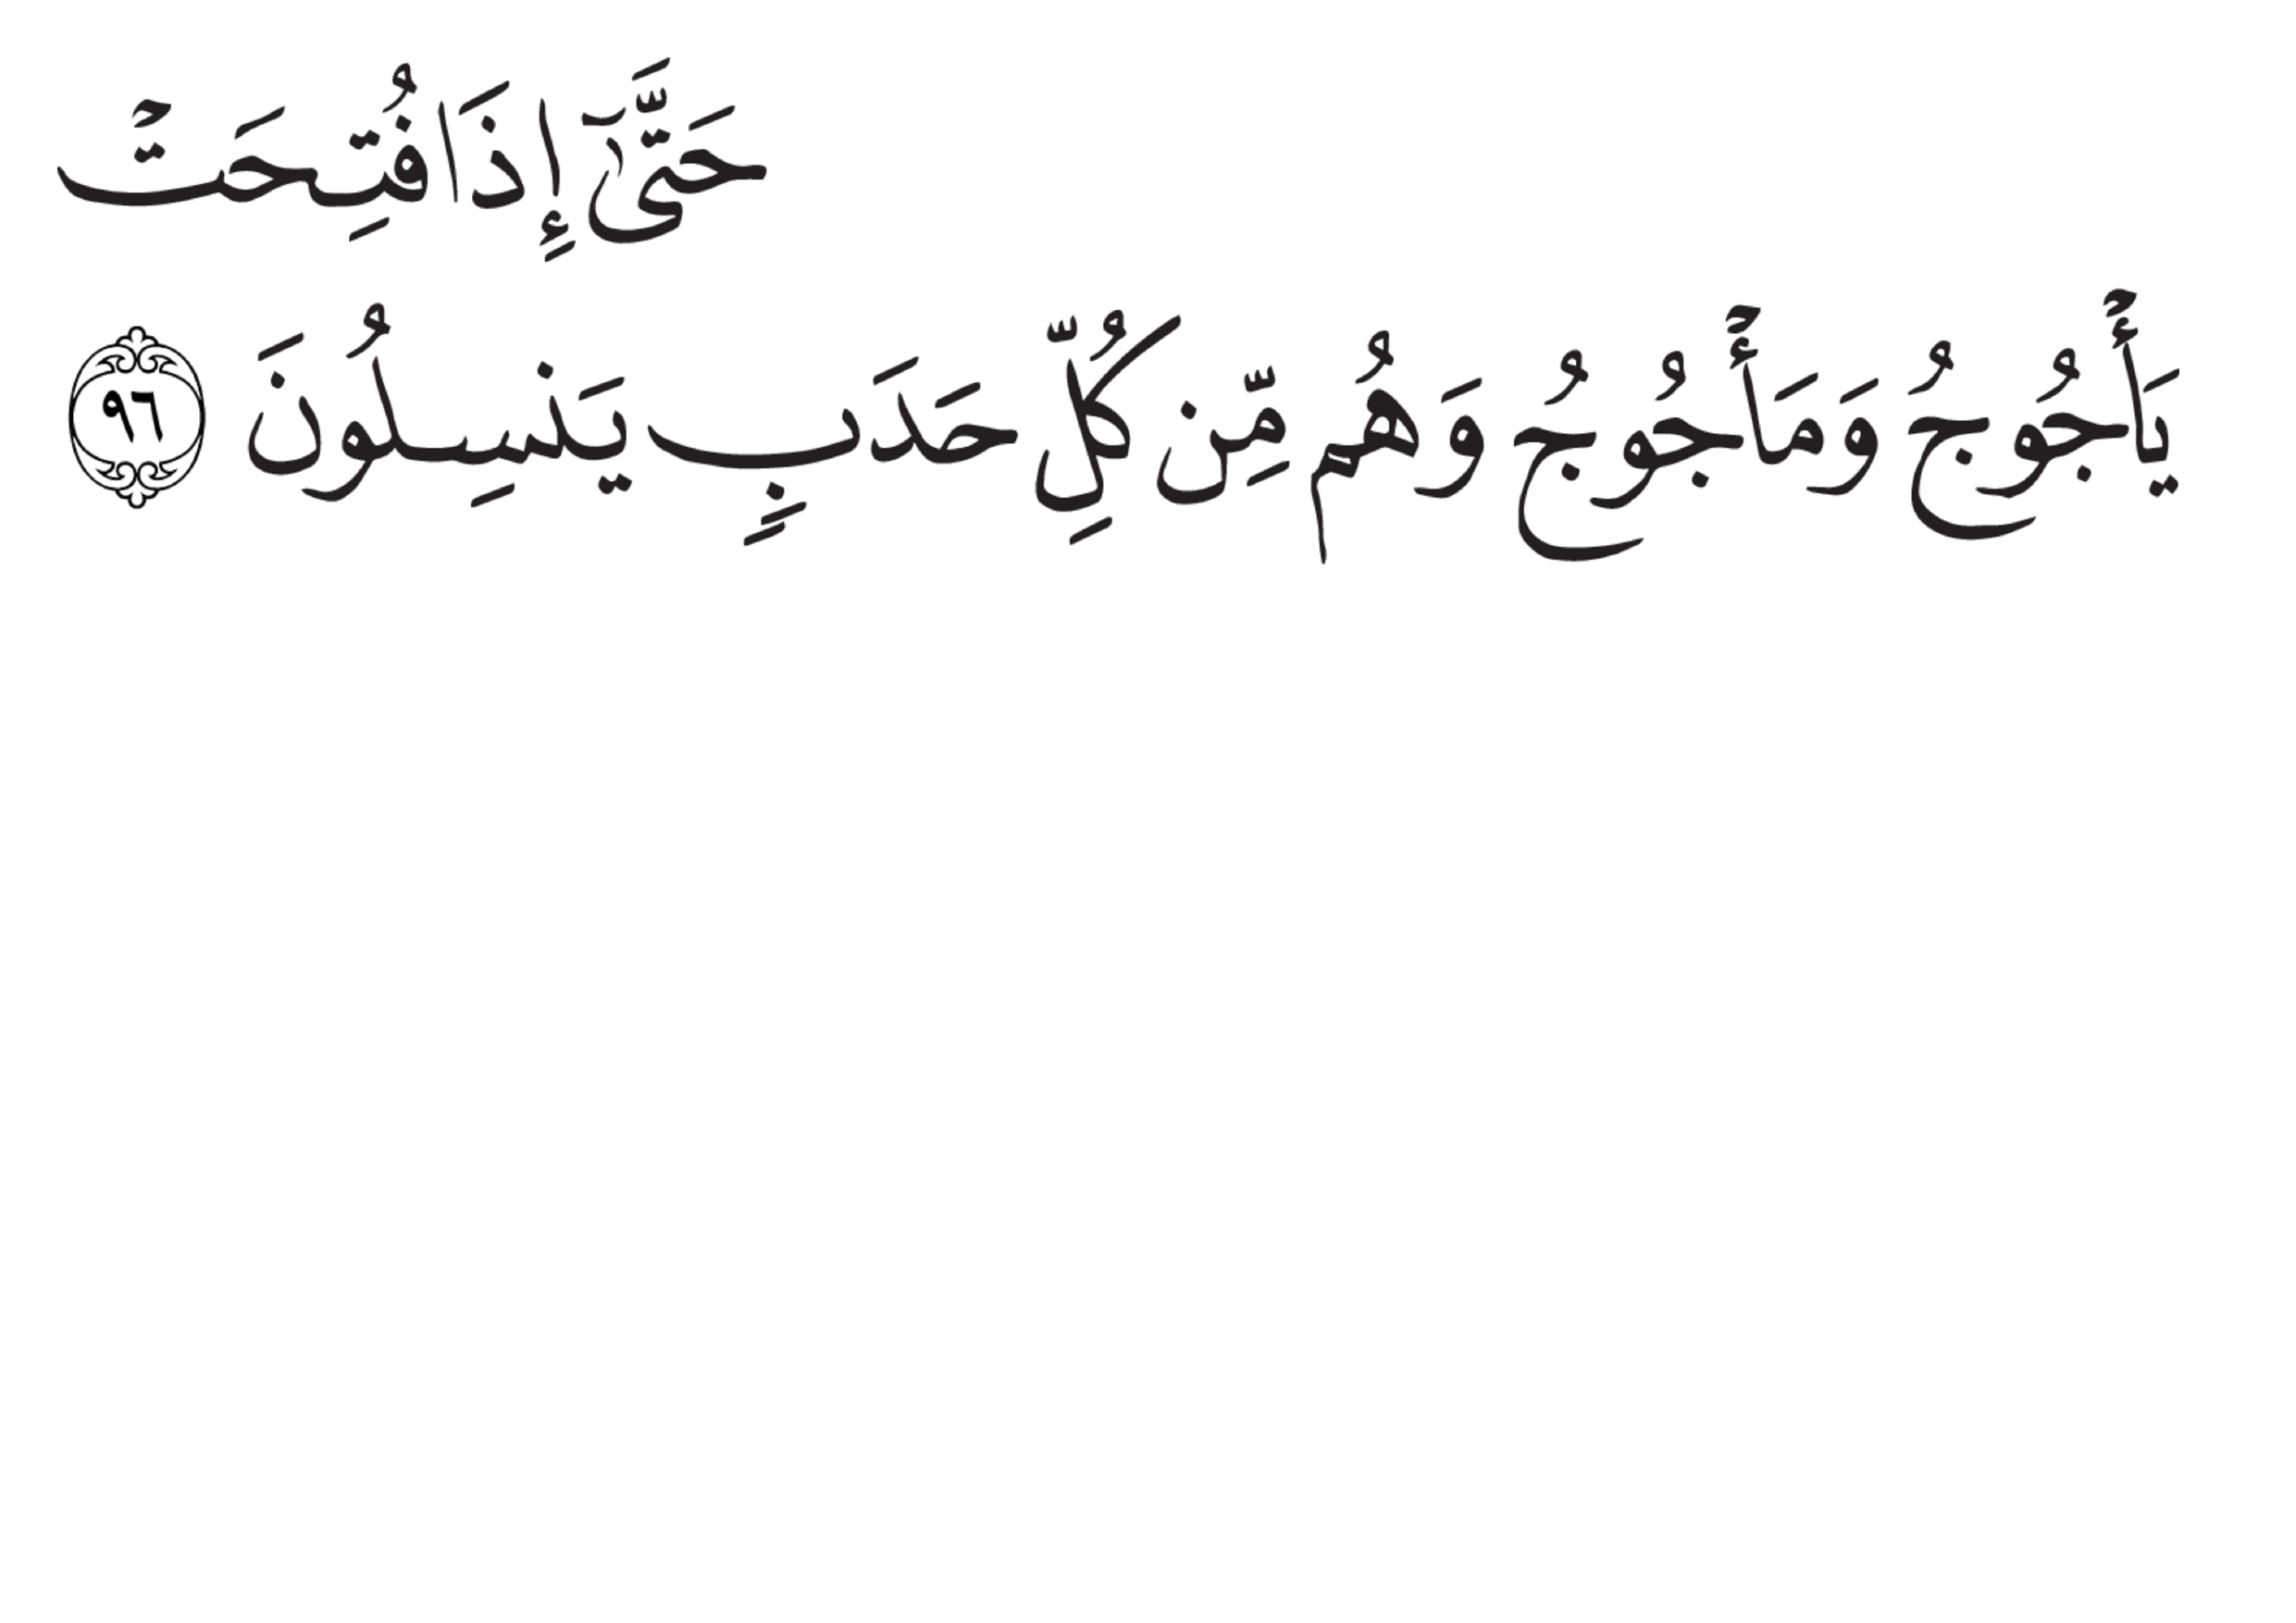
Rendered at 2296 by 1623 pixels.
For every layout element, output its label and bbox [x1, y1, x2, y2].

picture [57, 57, 2179, 565]
